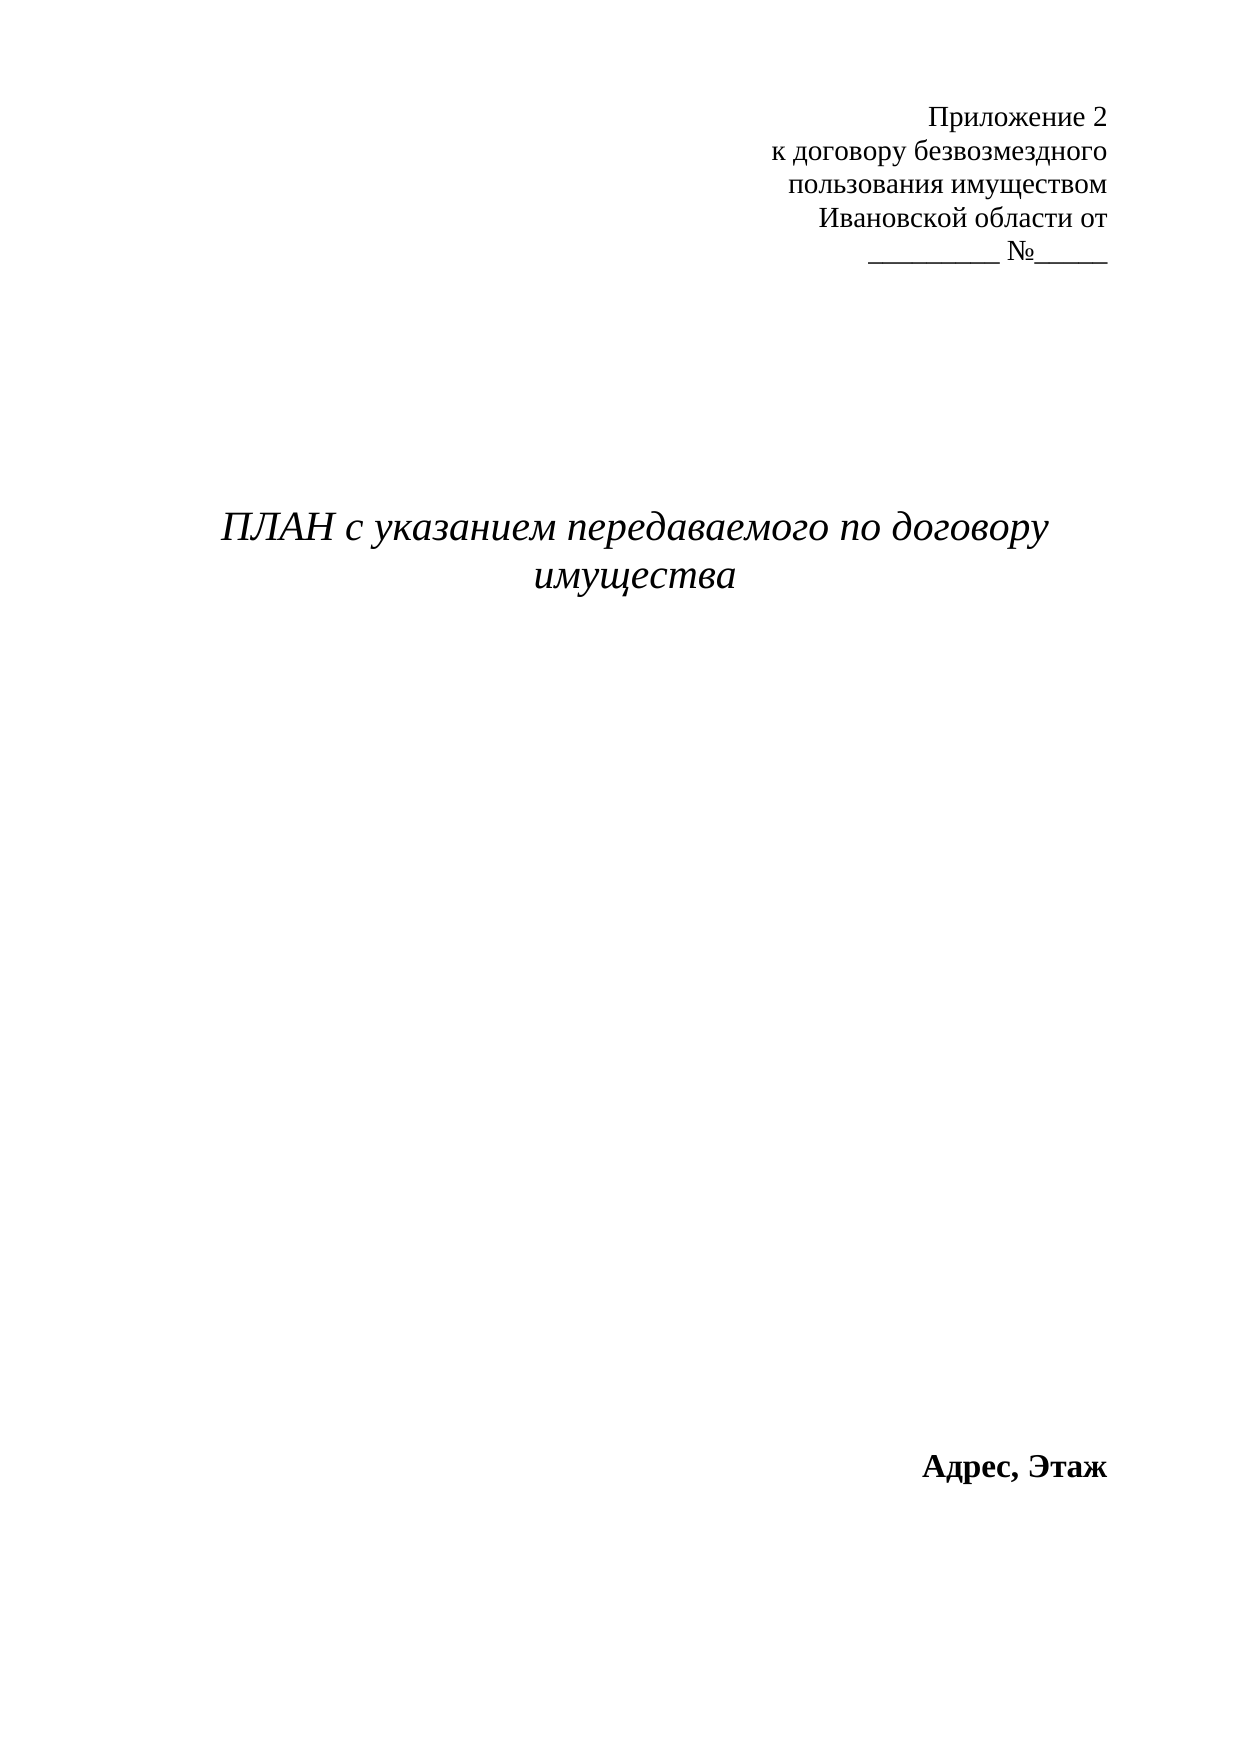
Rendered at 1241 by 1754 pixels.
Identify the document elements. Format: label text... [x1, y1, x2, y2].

text к договору безвозмездного пользования имуществом Ивановской области от _________ №_____ [752, 133, 1107, 267]
text Адрес, Этаж [162, 1446, 1107, 1484]
text ПЛАН с указанием передаваемого по договору имущества [162, 502, 1107, 597]
text Приложение 2 [162, 99, 1107, 133]
